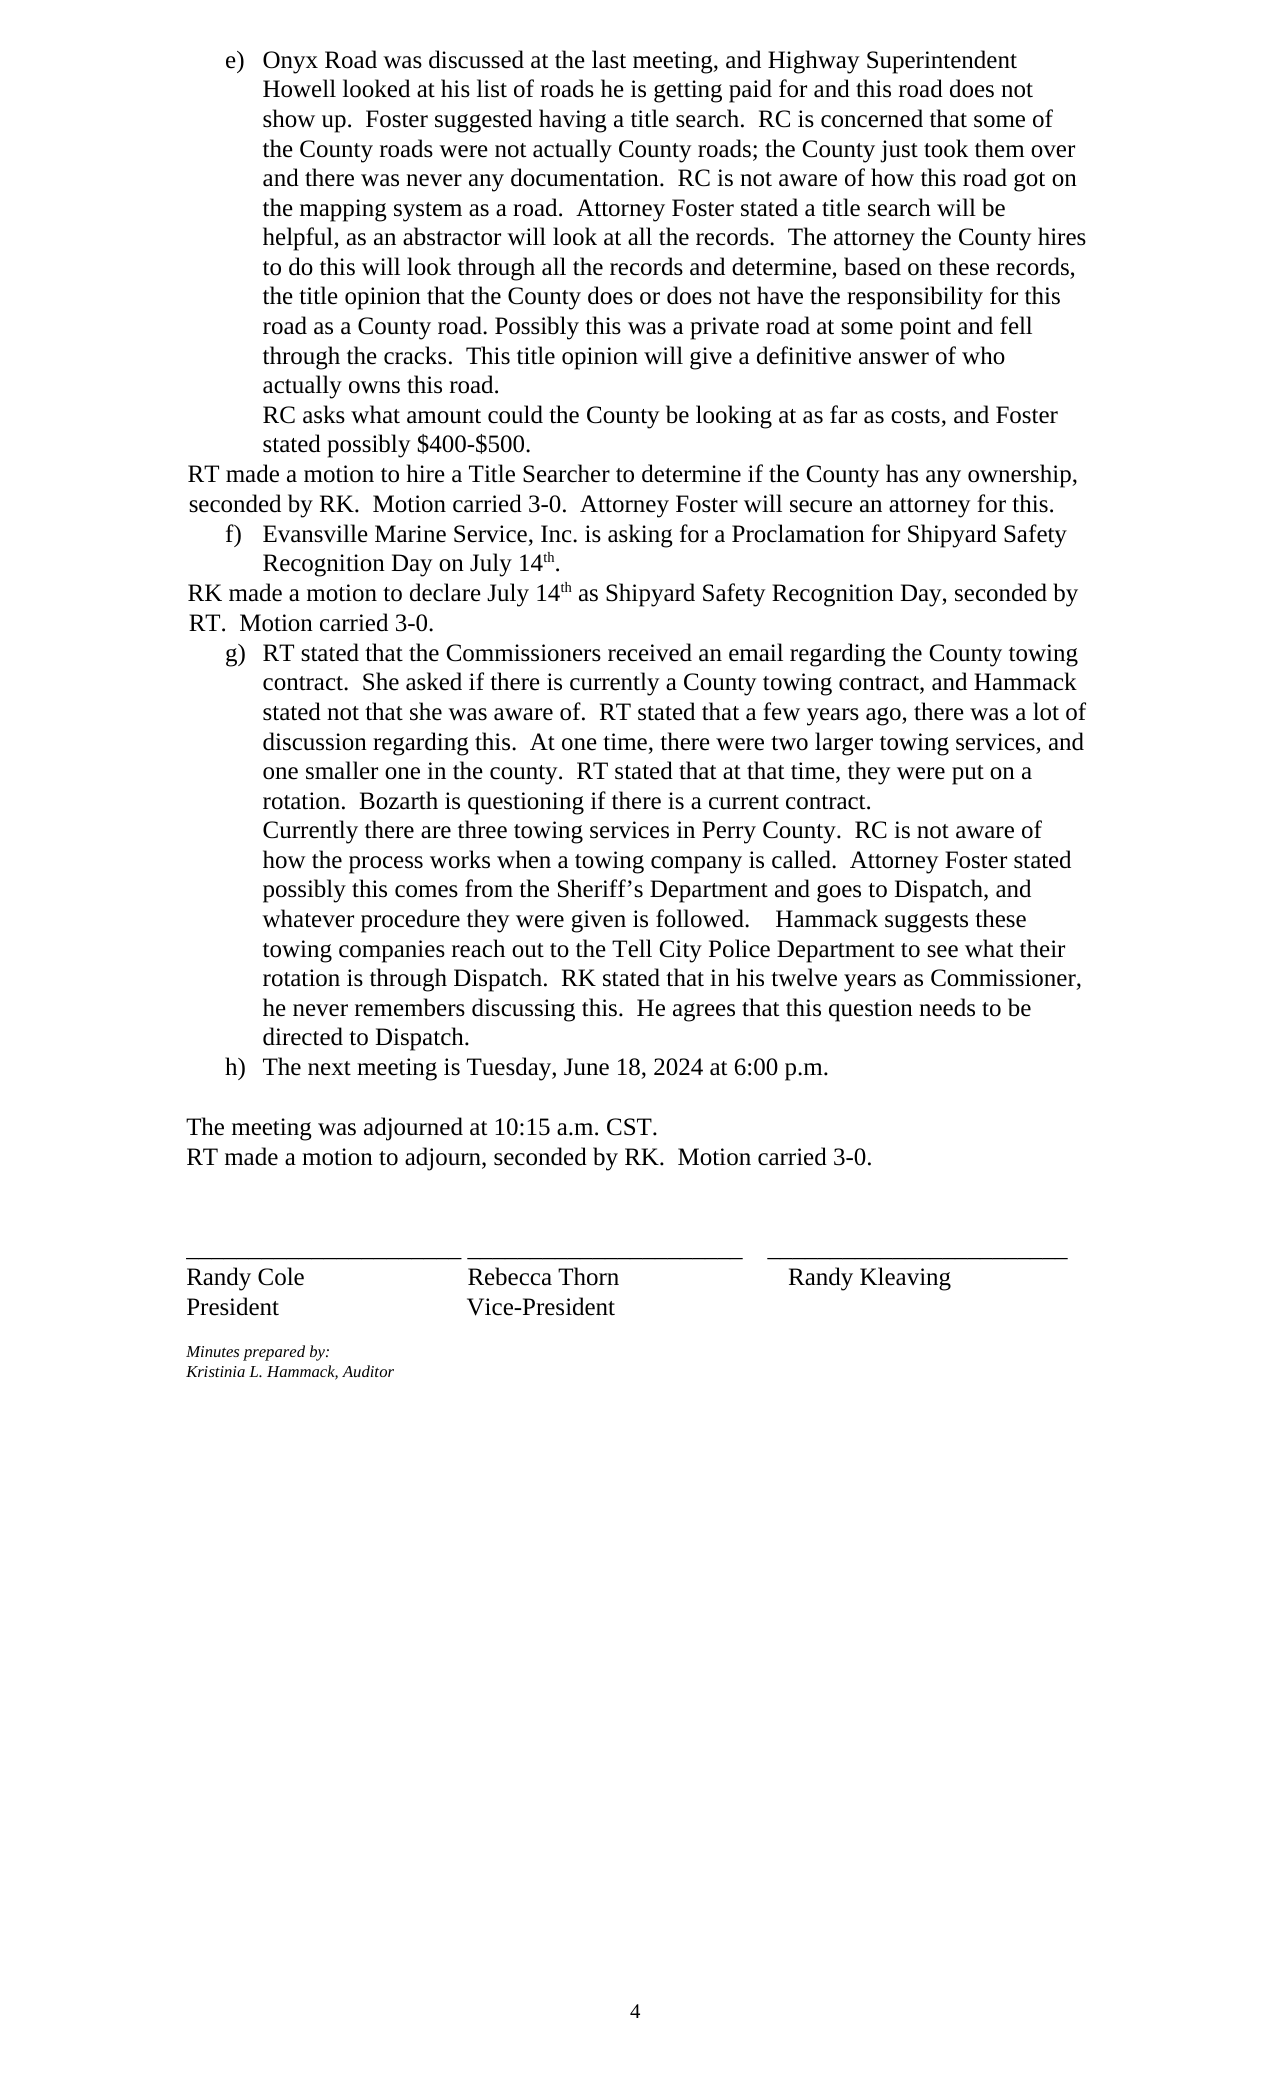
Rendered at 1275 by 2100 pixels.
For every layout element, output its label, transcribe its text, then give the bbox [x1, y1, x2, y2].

list Evansville Marine Service, Inc. is asking for a Proclamation for Shipyard Safety Recognition Day on July 14th. [225, 519, 1087, 577]
text RT made a motion to adjourn, seconded by RK. Motion carried 3-0. [186, 1142, 1087, 1171]
list Currently there are three towing services in Perry County. RC is not aware of how the process works when a towing company is called. Attorney Foster stated possibly this comes from the Sheriff’s Department and goes to Dispatch, and whatever procedure they were given is followed. Hammack suggests these towing companies reach out to the Tell City Police Department to see what their rotation is through Dispatch. RK stated that in his twelve years as Commissioner, he never remembers discussing this. He agrees that this question needs to be directed to Dispatch. [262, 815, 1087, 1051]
text President Vice-President [186, 1292, 1087, 1321]
text Kristinia L. Hammack, Auditor [186, 1362, 1087, 1381]
text Minutes prepared by: [186, 1342, 1050, 1361]
text RK made a motion to declare July 14th as Shipyard Safety Recognition Day, seconded by RT. Motion carried 3-0. [187, 578, 1087, 637]
list The next meeting is Tuesday, June 18, 2024 at 6:00 p.m. [225, 1052, 1087, 1081]
text Randy Cole Rebecca Thorn Randy Kleaving [186, 1262, 1087, 1291]
list RC asks what amount could the County be looking at as far as costs, and Foster stated possibly $400-$500. [262, 400, 1087, 458]
text ______________________ ______________________ ________________________ [186, 1233, 1087, 1261]
list Onyx Road was discussed at the last meeting, and Highway Superintendent Howell looked at his list of roads he is getting paid for and this road does not show up. Foster suggested having a title search. RC is concerned that some of the County roads were not actually County roads; the County just took them over and there was never any documentation. RC is not aware of how this road got on the mapping system as a road. Attorney Foster stated a title search will be helpful, as an abstractor will look at all the records. The attorney the County hires to do this will look through all the records and determine, based on these records, the title opinion that the County does or does not have the responsibility for this road as a County road. Possibly this was a private road at some point and fell through the cracks. This title opinion will give a definitive answer of who actually owns this road. [225, 45, 1087, 399]
list RT stated that the Commissioners received an email regarding the County towing contract. She asked if there is currently a County towing contract, and Hammack stated not that she was aware of. RT stated that a few years ago, there was a lot of discussion regarding this. At one time, there were two larger towing services, and one smaller one in the county. RT stated that at that time, they were put on a rotation. Bozarth is questioning if there is a current contract. [225, 638, 1087, 814]
text The meeting was adjourned at 10:15 a.m. CST. [186, 1112, 1087, 1141]
text RT made a motion to hire a Title Searcher to determine if the County has any ownership, seconded by RK. Motion carried 3-0. Attorney Foster will secure an attorney for this. [187, 459, 1087, 518]
